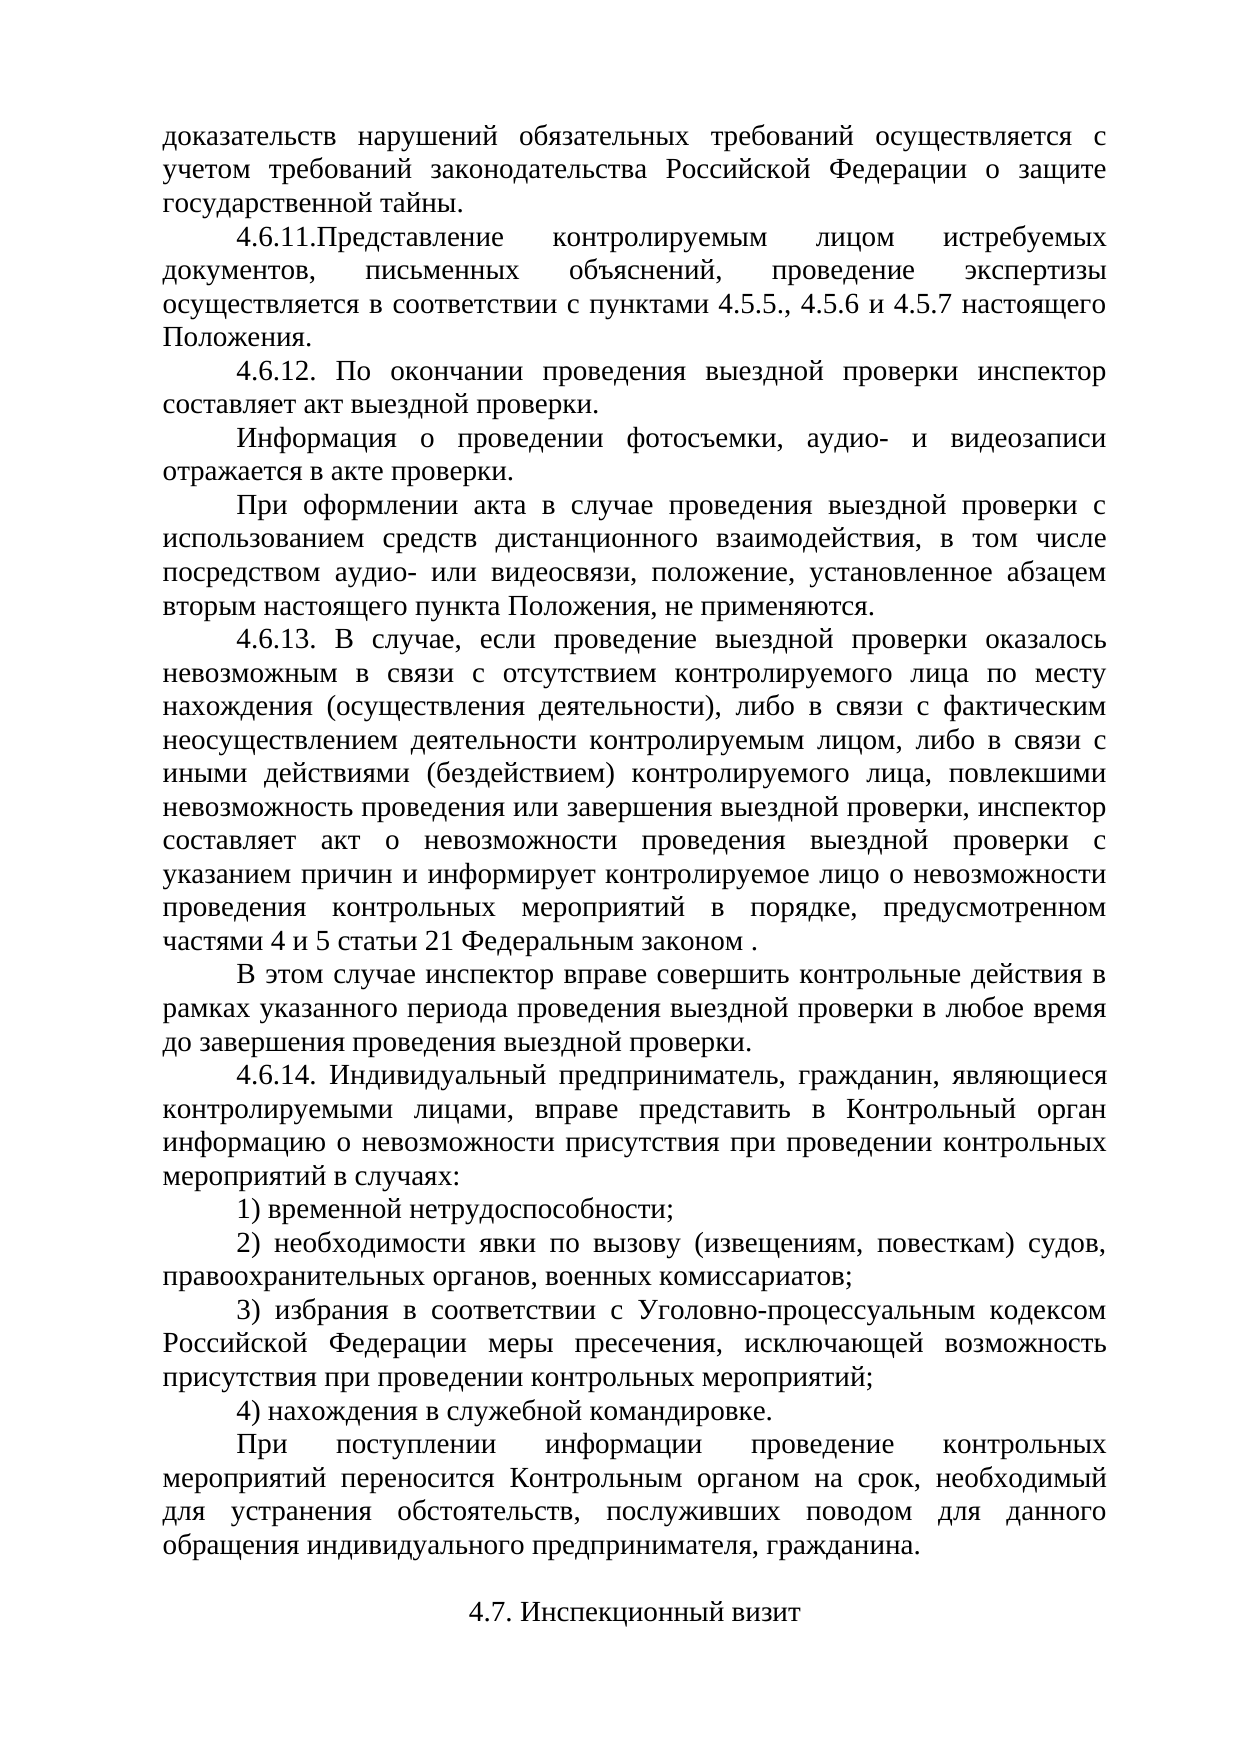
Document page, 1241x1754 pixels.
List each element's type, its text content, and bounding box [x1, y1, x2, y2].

text При поступлении информации проведение контрольных мероприятий переносится Контрольным органом на срок, необходимый для устранения обстоятельств, послуживших поводом для данного обращения индивидуального предпринимателя, гражданина. [162, 1426, 1107, 1560]
text 4.7. Инспекционный визит [162, 1594, 1107, 1627]
text 4.6.11.Представление контролируемым лицом истребуемых документов, письменных объяснений, проведение экспертизы осуществляется в соответствии с пунктами 4.5.5., 4.5.6 и 4.5.7 настоящего Положения. [162, 219, 1107, 353]
text 4) нахождения в служебной командировке. [162, 1393, 1107, 1426]
text 4.6.12. По окончании проведения выездной проверки инспектор составляет акт выездной проверки. [162, 353, 1107, 420]
text 2) необходимости явки по вызову (извещениям, повесткам) судов, правоохранительных органов, военных комиссариатов; [162, 1225, 1107, 1292]
list 4.6.14. Индивидуальный предприниматель, гражданин, являющиеся контролируемыми лицами, вправе представить в Контрольный орган информацию о невозможности присутствия при проведении контрольных мероприятий в случаях: [162, 1057, 1107, 1191]
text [162, 118, 1107, 219]
text 1) временной нетрудоспособности; [162, 1191, 1107, 1225]
text При оформлении акта в случае проведения выездной проверки с использованием средств дистанционного взаимодействия, в том числе посредством аудио- или видеосвязи, положение, установленное абзацем вторым настоящего пункта Положения, не применяются. [162, 487, 1107, 621]
list В этом случае инспектор вправе совершить контрольные действия в рамках указанного периода проведения выездной проверки в любое время до завершения проведения выездной проверки. [162, 957, 1107, 1057]
text 3) избрания в соответствии с Уголовно-процессуальным кодексом Российской Федерации меры пресечения, исключающей возможность присутствия при проведении контрольных мероприятий; [162, 1292, 1107, 1393]
list 4.6.13. В случае, если проведение выездной проверки оказалось невозможным в связи с отсутствием контролируемого лица по месту нахождения (осуществления деятельности), либо в связи с фактическим неосуществлением деятельности контролируемым лицом, либо в связи с иными действиями (бездействием) контролируемого лица, повлекшими невозможность проведения или завершения выездной проверки, инспектор составляет акт о невозможности проведения выездной проверки с указанием причин и информирует контролируемое лицо о невозможности проведения контрольных мероприятий в порядке, предусмотренном частями 4 и 5 статьи 21 Федеральным законом . [162, 621, 1107, 957]
text Информация о проведении фотосъемки, аудио- и видеозаписи отражается в акте проверки. [162, 420, 1107, 487]
